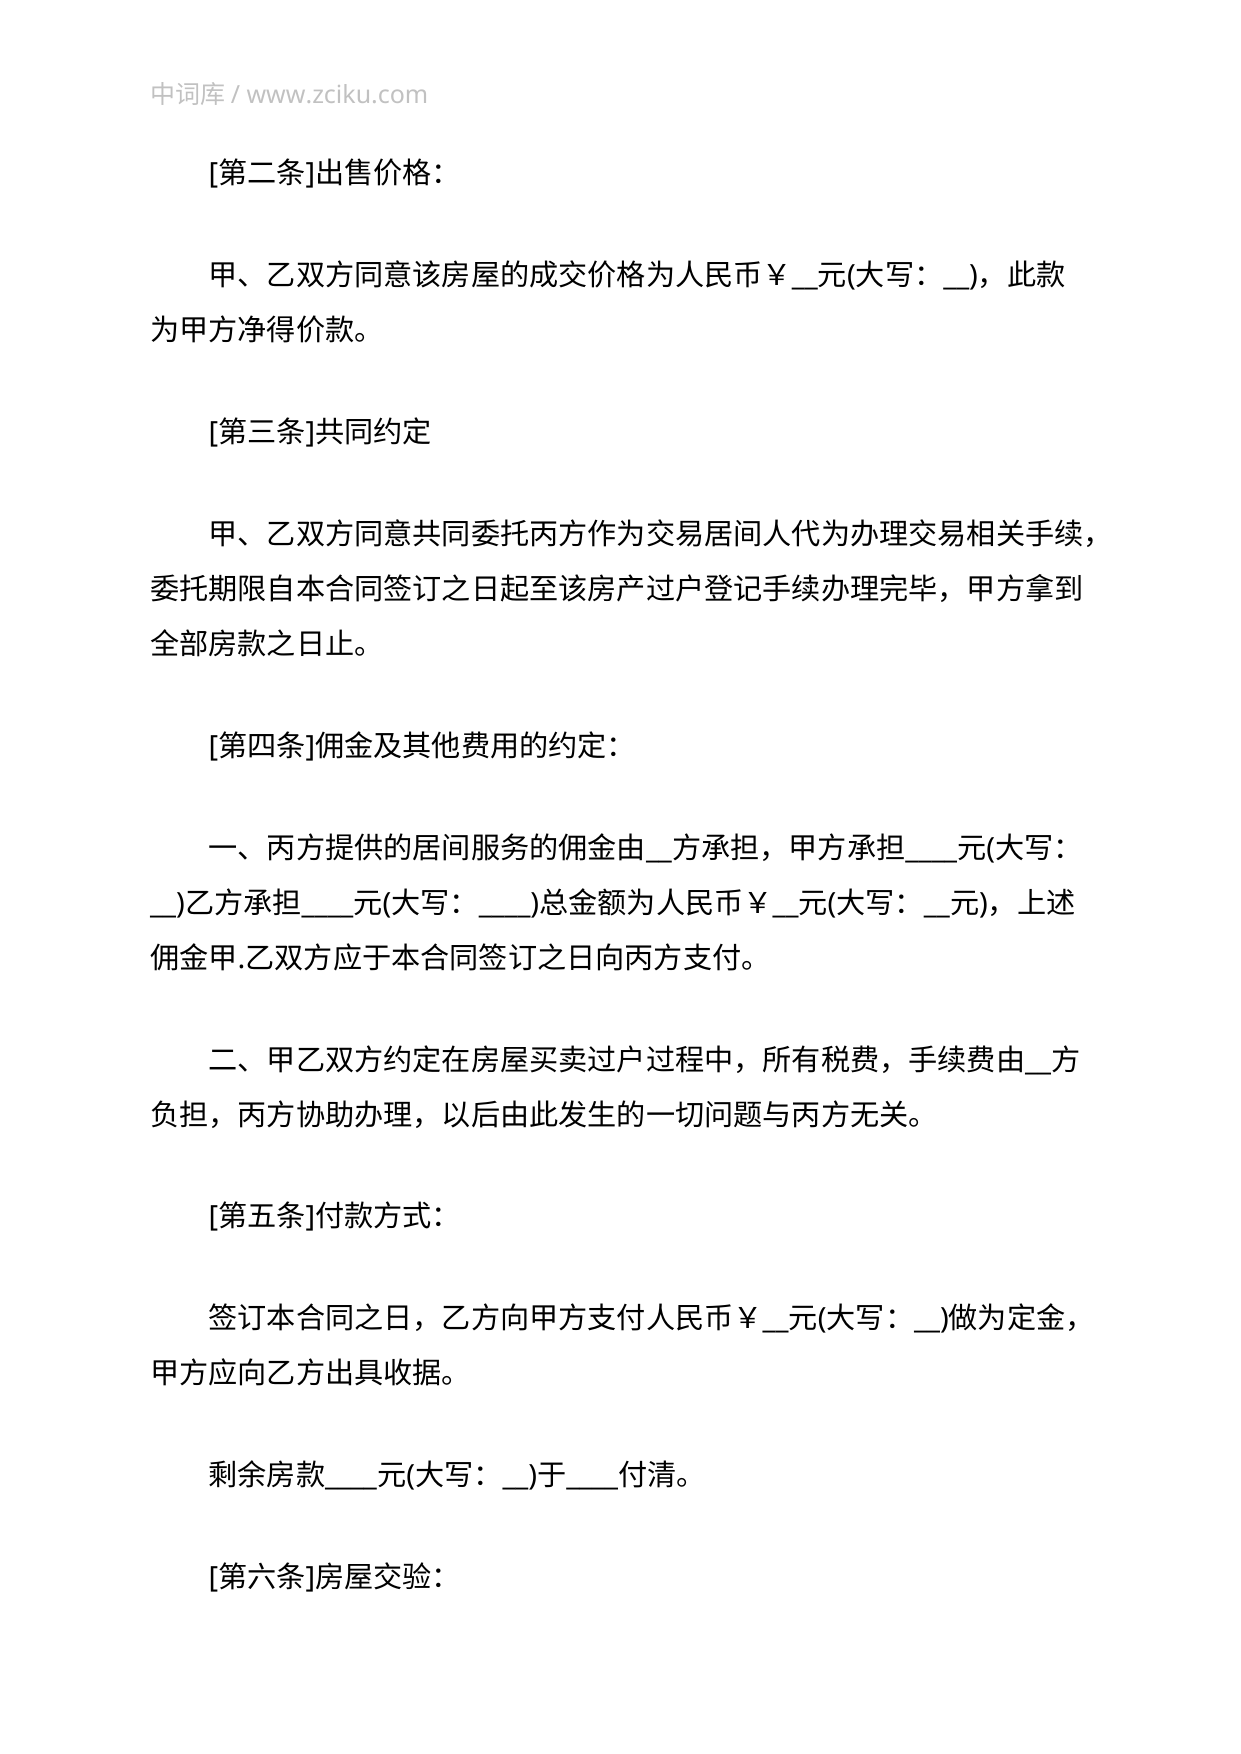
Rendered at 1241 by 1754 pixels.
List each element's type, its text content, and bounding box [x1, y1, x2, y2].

text [第五条]付款方式： [150, 1193, 1090, 1235]
text [第三条]共同约定 [150, 409, 1090, 451]
text [第四条]佣金及其他费用的约定： [150, 722, 1090, 765]
text 甲、乙双方同意该房屋的成交价格为人民币￥__元(大写：__)，此款为甲方净得价款。 [150, 252, 1090, 349]
text 一、丙方提供的居间服务的佣金由__方承担，甲方承担____元(大写：__)乙方承担____元(大写：____)总金额为人民币￥__元(大写：__元)，上述佣金甲.乙双方应于本合同签订之日向丙方支付。 [150, 824, 1090, 977]
text [第二条]出售价格： [150, 150, 1090, 192]
text 甲、乙双方同意共同委托丙方作为交易居间人代为办理交易相关手续，委托期限自本合同签订之日起至该房产过户登记手续办理完毕，甲方拿到全部房款之日止。 [150, 511, 1090, 663]
text 二、甲乙双方约定在房屋买卖过户过程中，所有税费，手续费由__方负担，丙方协助办理，以后由此发生的一切问题与丙方无关。 [150, 1036, 1090, 1133]
text 签订本合同之日，乙方向甲方支付人民币￥__元(大写：__)做为定金，甲方应向乙方出具收据。 [150, 1295, 1090, 1392]
text [第六条]房屋交验： [150, 1554, 1090, 1596]
text 剩余房款____元(大写：__)于____付清。 [150, 1452, 1090, 1494]
